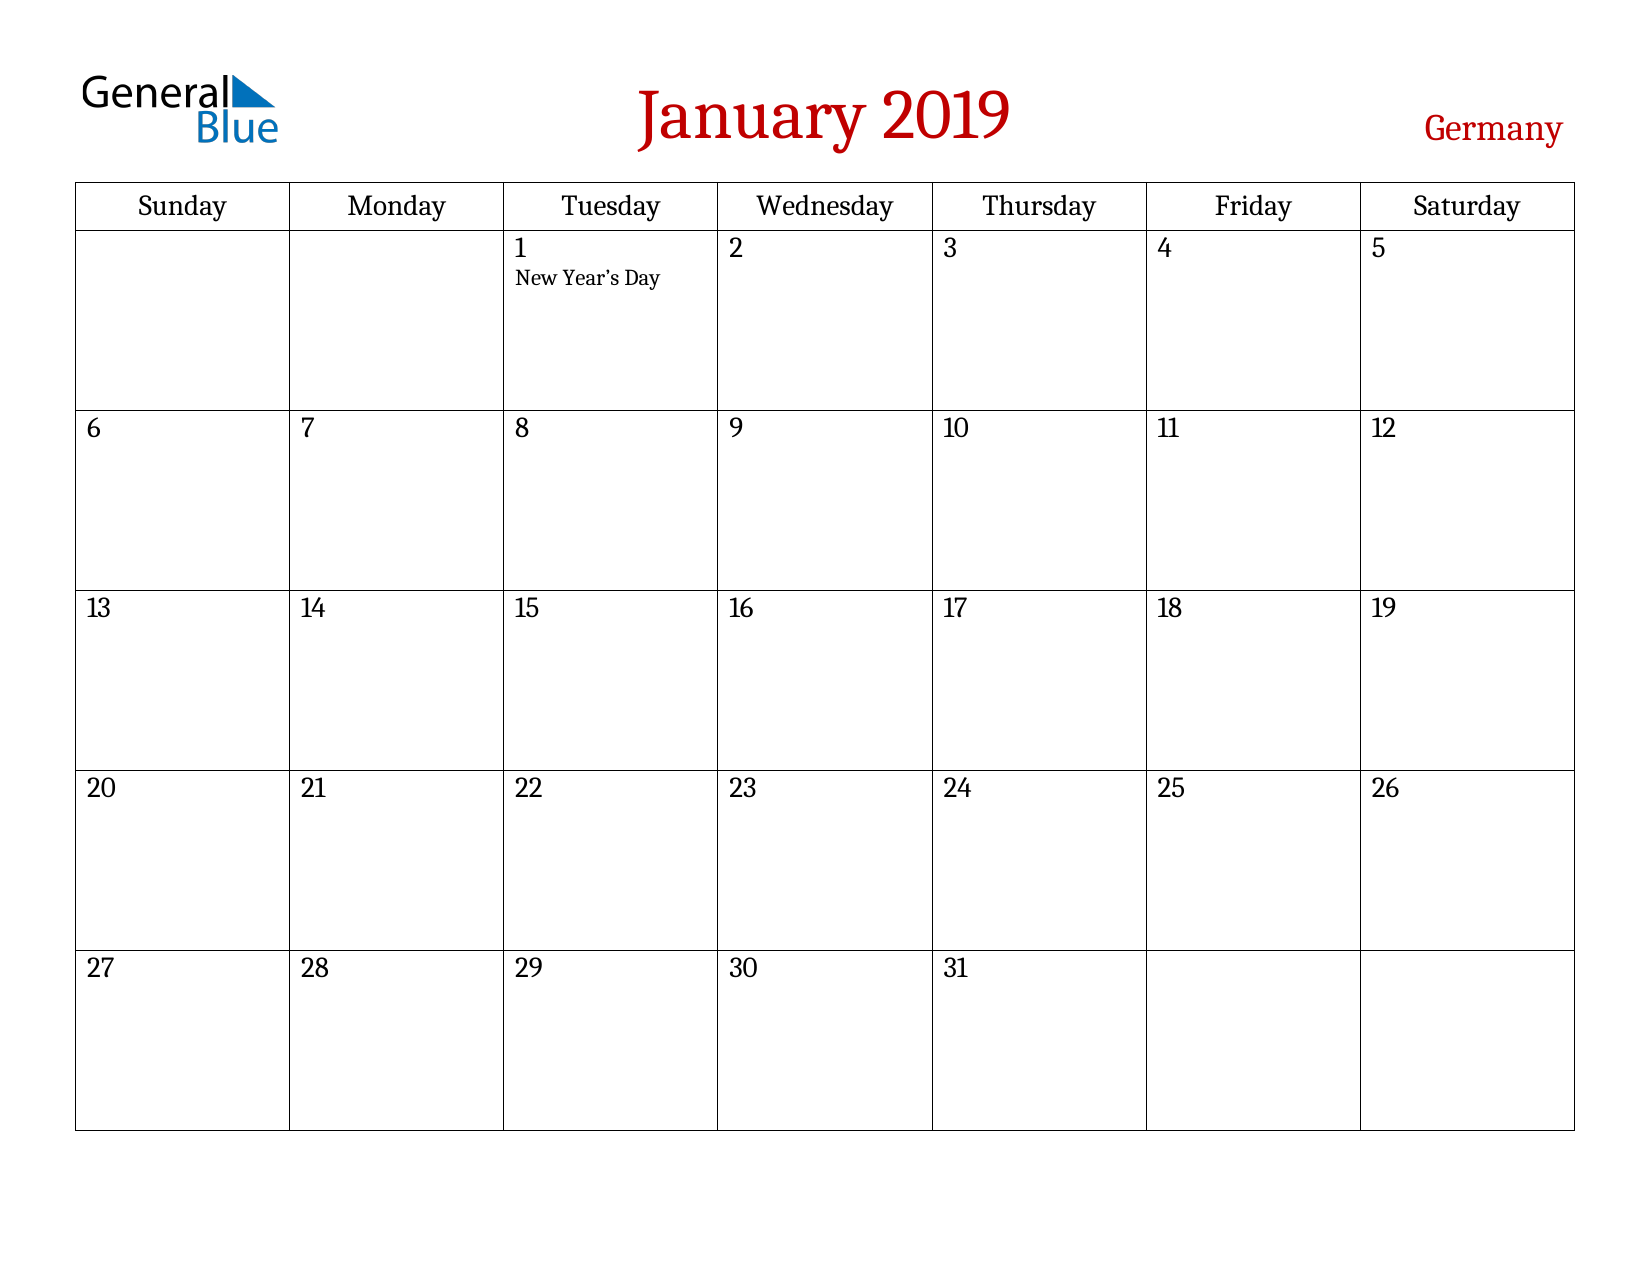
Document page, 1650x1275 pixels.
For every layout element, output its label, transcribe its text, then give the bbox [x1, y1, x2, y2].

table_cell [290, 445, 503, 590]
table_cell [290, 805, 503, 950]
table_cell [718, 445, 932, 590]
table_cell 10 [933, 411, 1146, 444]
table_cell [933, 805, 1146, 950]
table_cell [1361, 625, 1574, 770]
table_cell 26 [1361, 771, 1574, 805]
table_header January 2019 [504, 75, 1146, 182]
table_cell [718, 265, 932, 410]
table_cell 2 [718, 231, 932, 264]
table_cell [1361, 951, 1574, 985]
table_cell [1147, 625, 1360, 770]
table_cell [933, 985, 1146, 1130]
table_cell 14 [290, 591, 503, 625]
table_cell [933, 265, 1146, 410]
table_cell [76, 231, 289, 264]
table_cell 27 [76, 951, 289, 985]
table_cell [76, 625, 289, 770]
table_cell [1361, 805, 1574, 950]
table_cell [1147, 265, 1360, 410]
table_cell Sunday [76, 183, 289, 230]
table_cell [933, 445, 1146, 590]
table_cell 28 [290, 951, 503, 985]
table_cell [1147, 805, 1360, 950]
table_cell 19 [1361, 591, 1574, 625]
table_cell [76, 265, 289, 410]
table_cell 9 [718, 411, 932, 444]
table_cell 5 [1361, 231, 1574, 264]
table_cell [1147, 985, 1360, 1130]
table_cell [718, 985, 932, 1130]
table_cell 21 [290, 771, 503, 805]
table_cell [290, 985, 503, 1130]
table_cell [718, 625, 932, 770]
table_cell [1147, 445, 1360, 590]
table_cell 8 [504, 411, 717, 444]
table_cell 11 [1147, 411, 1360, 444]
table_cell [718, 805, 932, 950]
table_cell 7 [290, 411, 503, 444]
table_cell New Year’s Day [504, 265, 717, 410]
table_cell 25 [1147, 771, 1360, 805]
table_cell 23 [718, 771, 932, 805]
table_cell [76, 985, 289, 1130]
table_cell 22 [504, 771, 717, 805]
table_cell 31 [933, 951, 1146, 985]
table_cell [504, 985, 717, 1130]
table_cell [504, 805, 717, 950]
table_cell [290, 231, 503, 264]
table_header Germany [1146, 75, 1574, 182]
table_cell 20 [76, 771, 289, 805]
table_cell [290, 265, 503, 410]
table_cell 30 [718, 951, 932, 985]
table_cell [290, 625, 503, 770]
table_cell [933, 625, 1146, 770]
table_cell 1 [504, 231, 717, 264]
table_cell 15 [504, 591, 717, 625]
table_cell 18 [1147, 591, 1360, 625]
table_cell 13 [76, 591, 289, 625]
table_cell 16 [718, 591, 932, 625]
table_cell 12 [1361, 411, 1574, 444]
table_cell [1147, 951, 1360, 985]
table_cell 6 [76, 411, 289, 444]
table_header [76, 75, 503, 182]
table_cell Wednesday [718, 183, 932, 230]
table_cell [76, 805, 289, 950]
table_cell Tuesday [504, 183, 717, 230]
picture [82, 75, 278, 143]
table_cell [1361, 265, 1574, 410]
table_cell [1361, 985, 1574, 1130]
table_cell [76, 445, 289, 590]
table_cell Thursday [933, 183, 1146, 230]
table_cell Monday [290, 183, 503, 230]
table_cell [504, 625, 717, 770]
table_cell 29 [504, 951, 717, 985]
table_cell Friday [1147, 183, 1360, 230]
table_cell [1361, 445, 1574, 590]
table_cell 17 [933, 591, 1146, 625]
table_cell 4 [1147, 231, 1360, 264]
table_cell 3 [933, 231, 1146, 264]
table_cell [504, 445, 717, 590]
table_cell 24 [933, 771, 1146, 805]
table_cell Saturday [1361, 183, 1574, 230]
